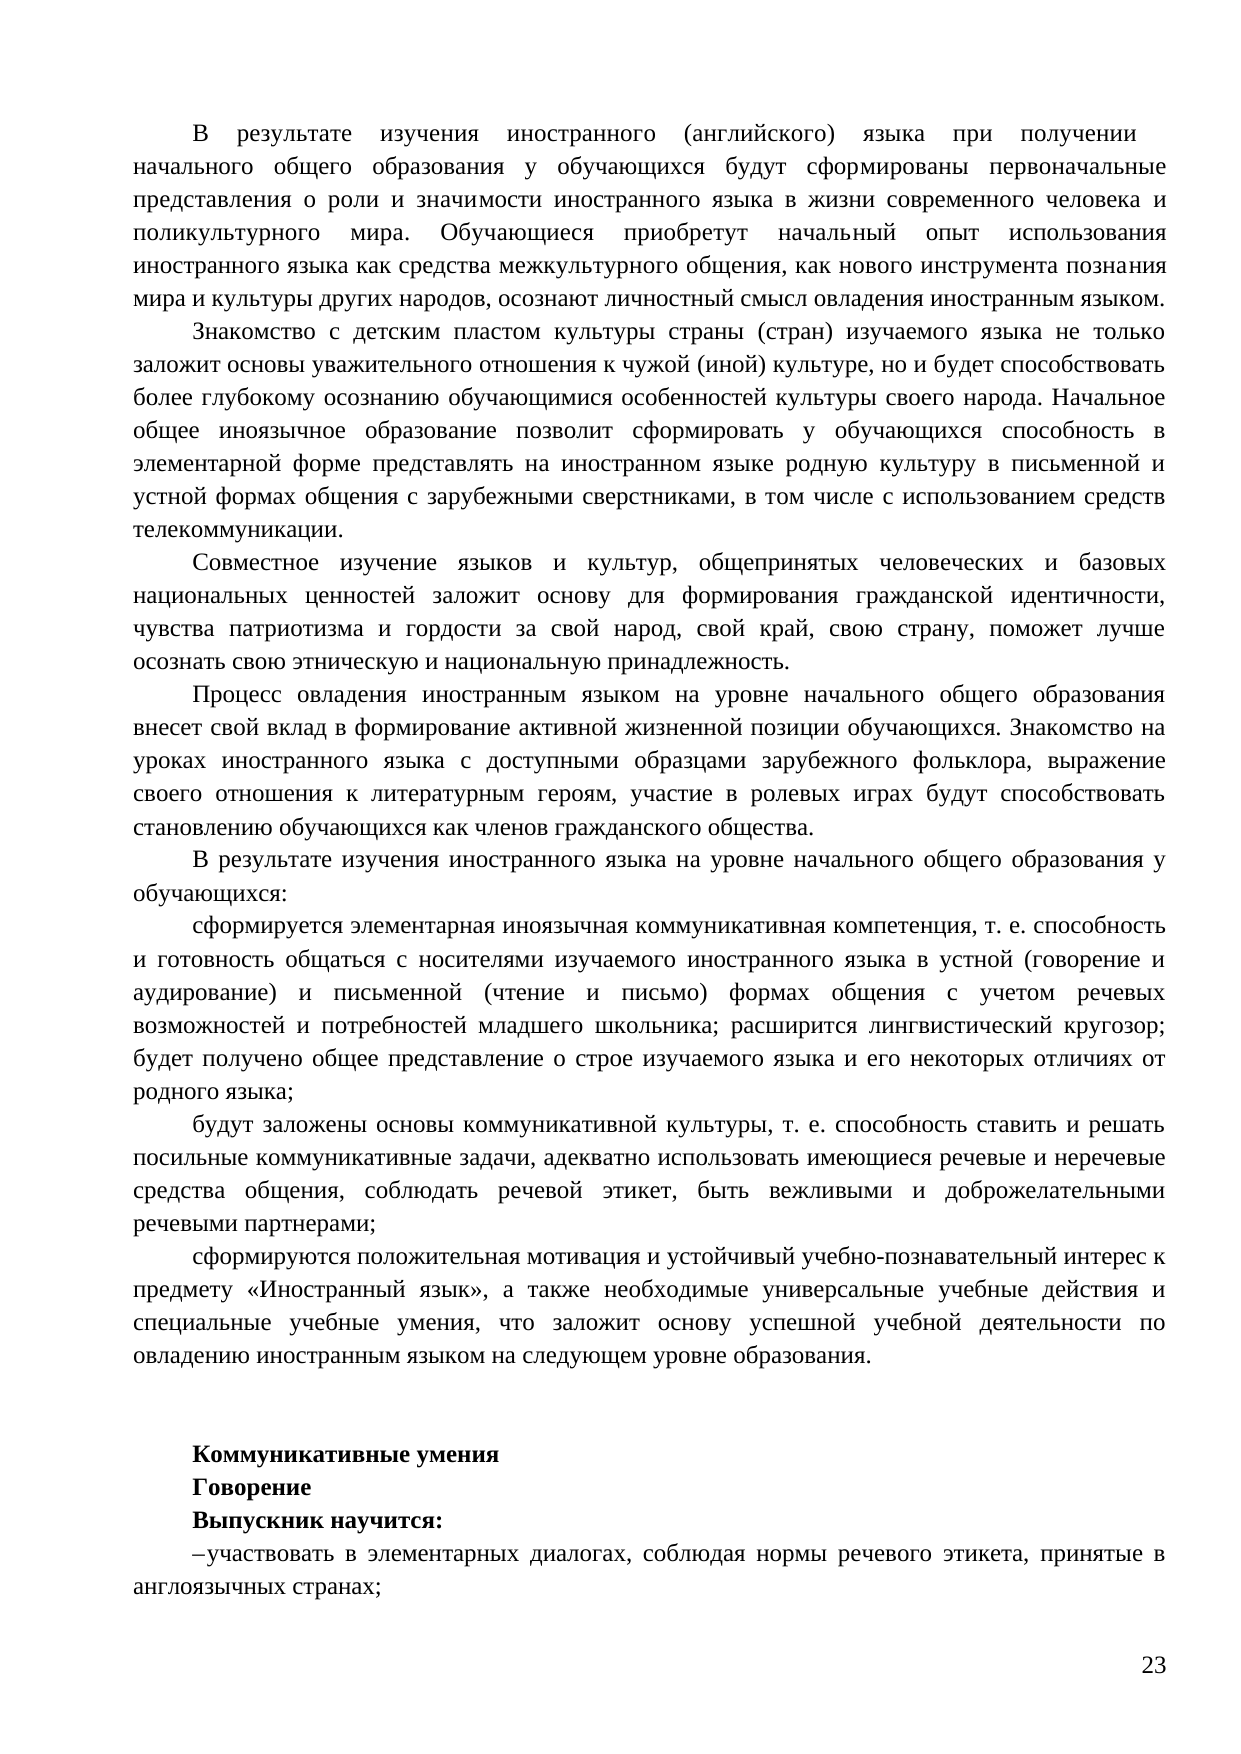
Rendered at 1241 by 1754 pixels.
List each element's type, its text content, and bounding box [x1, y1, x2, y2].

text Коммуникативные умения [133, 1439, 1167, 1468]
text Процесс овладения иностранным языком на уровне начального общего образования внесет свой вклад в формирование активной жизненной позиции обучающихся. Знакомство на уроках иностранного языка с доступными образцами зарубежного фольклора, выражение своего отношения к литературным героям, участие в ролевых играх будут способствовать становлению обучающихся как членов гражданского общества. [133, 679, 1167, 840]
text Выпускник научится: [133, 1505, 1167, 1534]
text будут заложены основы коммуникативной культуры, т. е. способность ставить и решать посильные коммуникативные задачи, адекватно использовать имеющиеся речевые и неречевые средства общения, соблюдать речевой этикет, быть вежливыми и доброжелательными речевыми партнерами; [133, 1109, 1167, 1237]
text участвовать в элементарных диалогах, соблюдая нормы речевого этикета, принятые в англоязычных странах; [133, 1538, 1167, 1600]
text В результате изучения иностранного языка на уровне начального общего образования у обучающихся: [133, 844, 1167, 906]
text Знакомство с детским пластом культуры страны (стран) изучаемого языка не только заложит основы уважительного отношения к чужой (иной) культуре, но и будет способствовать более глубокому осознанию обучающимися особенностей культуры своего народа. Начальное общее иноязычное образование позволит сформировать у обучающихся способность в элементарной форме представлять на иностранном языке родную культуру в письменной и устной формах общения с зарубежными сверстниками, в том числе с использованием средств телекоммуникации. [133, 316, 1167, 543]
text Говорение [133, 1472, 1167, 1501]
text сформируется элементарная иноязычная коммуникативная компетенция, т. е. способность и готовность общаться с носителями изучаемого иностранного языка в устной (говорение и аудирование) и письменной (чтение и письмо) формах общения с учетом речевых возможностей и потребностей младшего школьника; расширится лингвистический кругозор; будет получено общее представление о строе изучаемого языка и его некоторых отличиях от родного языка; [133, 911, 1167, 1104]
text Совместное изучение языков и культур, общепринятых человеческих и базовых национальных ценностей заложит основу для формирования гражданской идентичности, чувства патриотизма и гордости за свой народ, свой край, свою страну, поможет лучше осознать свою этническую и национальную принадлежность. [133, 547, 1167, 675]
text сформируются положительная мотивация и устойчивый учебно-познавательный интерес к предмету «Иностранный язык», а также необходимые универсальные учебные действия и специальные учебные умения, что заложит основу успешной учебной деятельности по овладению иностранным языком на следующем уровне образования. [133, 1241, 1167, 1369]
text В результате изучения иностранного (английского) языка при получении начального общего образования у обучающихся будут сформированы первоначальные представления о роли и значимости иностранного языка в жизни современного человека и поликультурного мира. Обучающиеся приобретут начальный опыт использования иностранного языка как средства межкультурного общения, как нового инструмента познания мира и культуры других народов, осознают личностный смысл овладения иностранным языком. [133, 118, 1167, 312]
